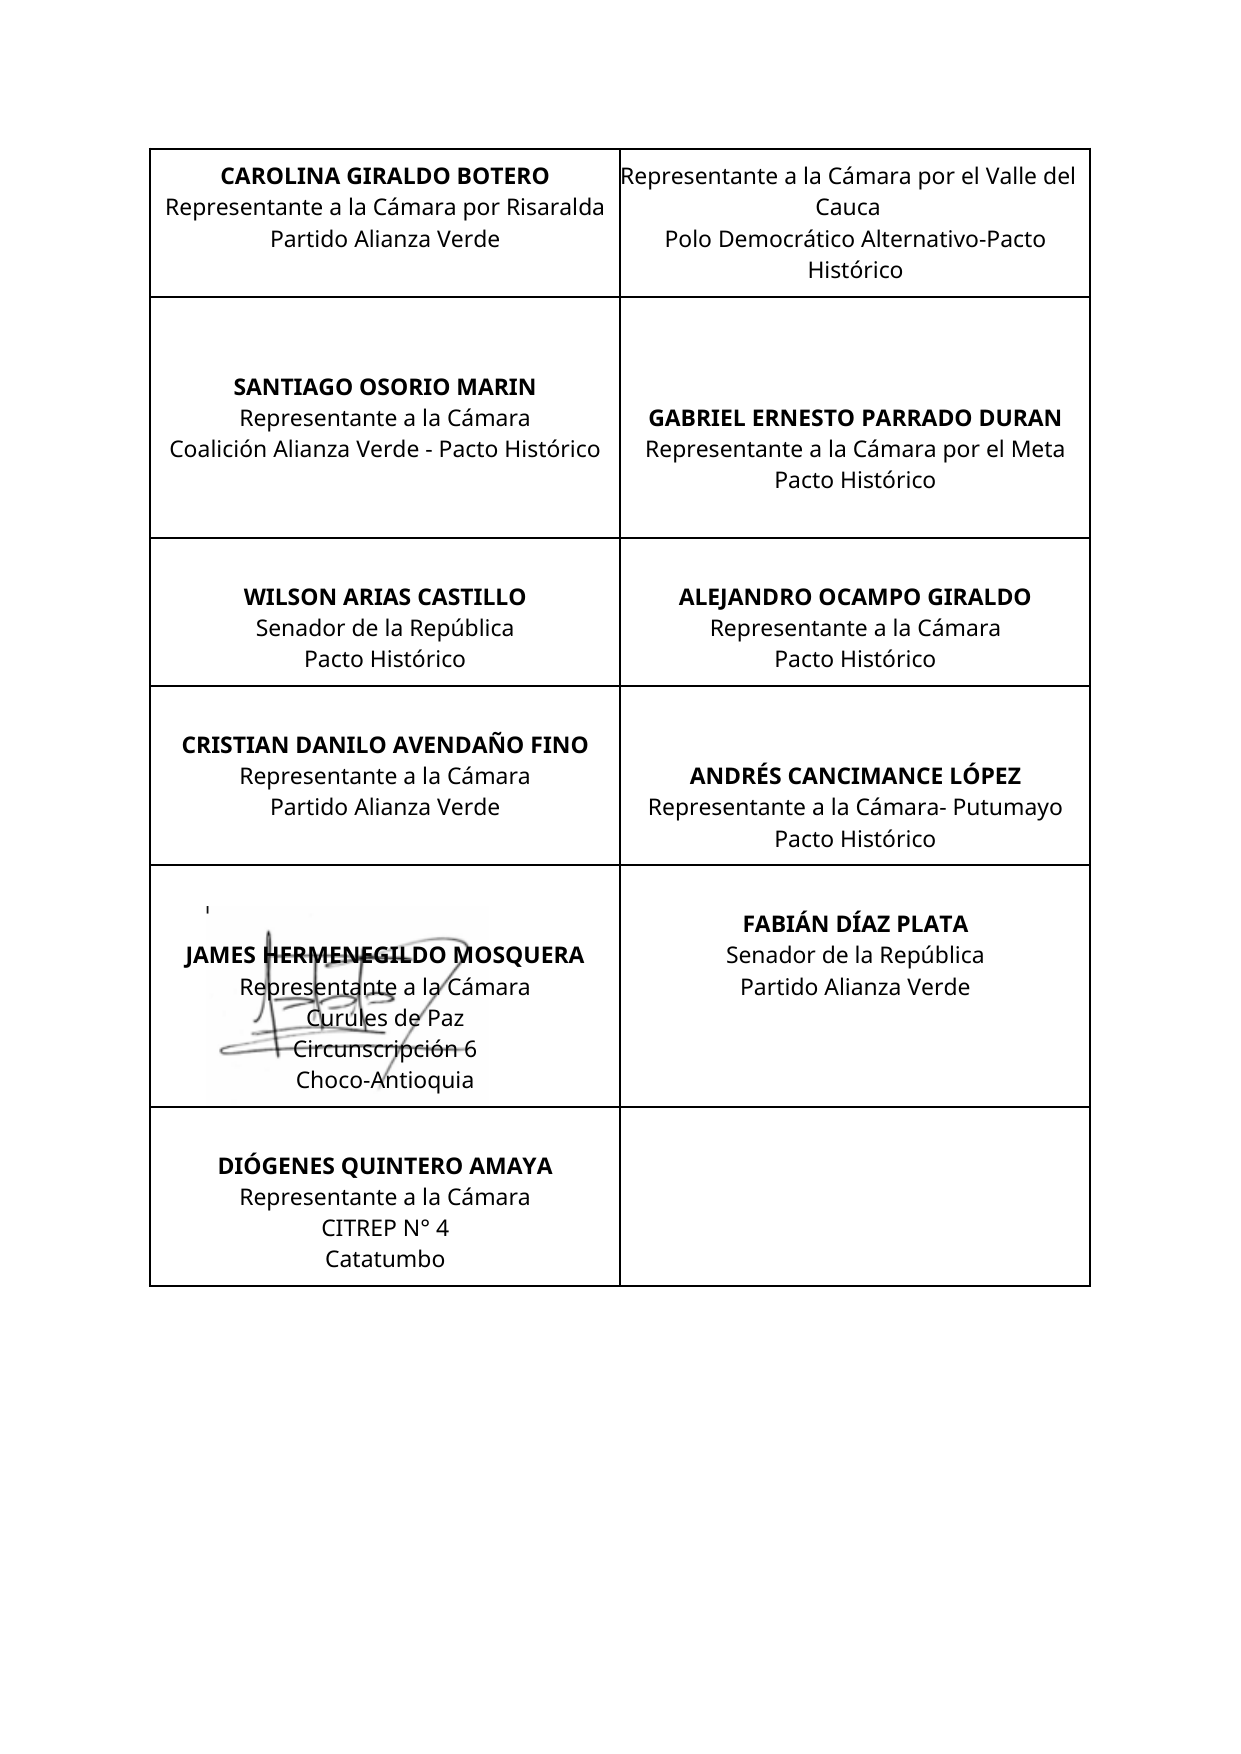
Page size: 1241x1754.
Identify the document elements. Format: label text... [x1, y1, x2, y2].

table_cell JAMES HERMENEGILDO MOSQUERA Representante a la Cámara Curules de Paz Circunscripción 6 Choco-Antioquia [151, 866, 619, 1106]
table_cell FABIÁN DÍAZ PLATA Senador de la República Partido Alianza Verde [621, 866, 1089, 1106]
table_cell CRISTIAN DANILO AVENDAÑO FINO Representante a la Cámara Partido Alianza Verde [151, 687, 619, 864]
table_cell SANTIAGO OSORIO MARIN Representante a la Cámara Coalición Alianza Verde - Pacto Histórico [151, 298, 619, 537]
table_cell ANDRÉS CANCIMANCE LÓPEZ Representante a la Cámara- Putumayo Pacto Histórico [621, 687, 1089, 864]
table_cell DIÓGENES QUINTERO AMAYA Representante a la Cámara CITREP N° 4 Catatumbo [151, 1108, 619, 1285]
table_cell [621, 150, 1089, 296]
table_cell [621, 1108, 1089, 1285]
table_cell ALEJANDRO OCAMPO GIRALDO Representante a la Cámara Pacto Histórico [621, 539, 1089, 685]
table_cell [151, 150, 619, 296]
table_cell GABRIEL ERNESTO PARRADO DURAN Representante a la Cámara por el Meta Pacto Histórico [621, 298, 1089, 537]
table_cell WILSON ARIAS CASTILLO Senador de la República Pacto Histórico [151, 539, 619, 685]
